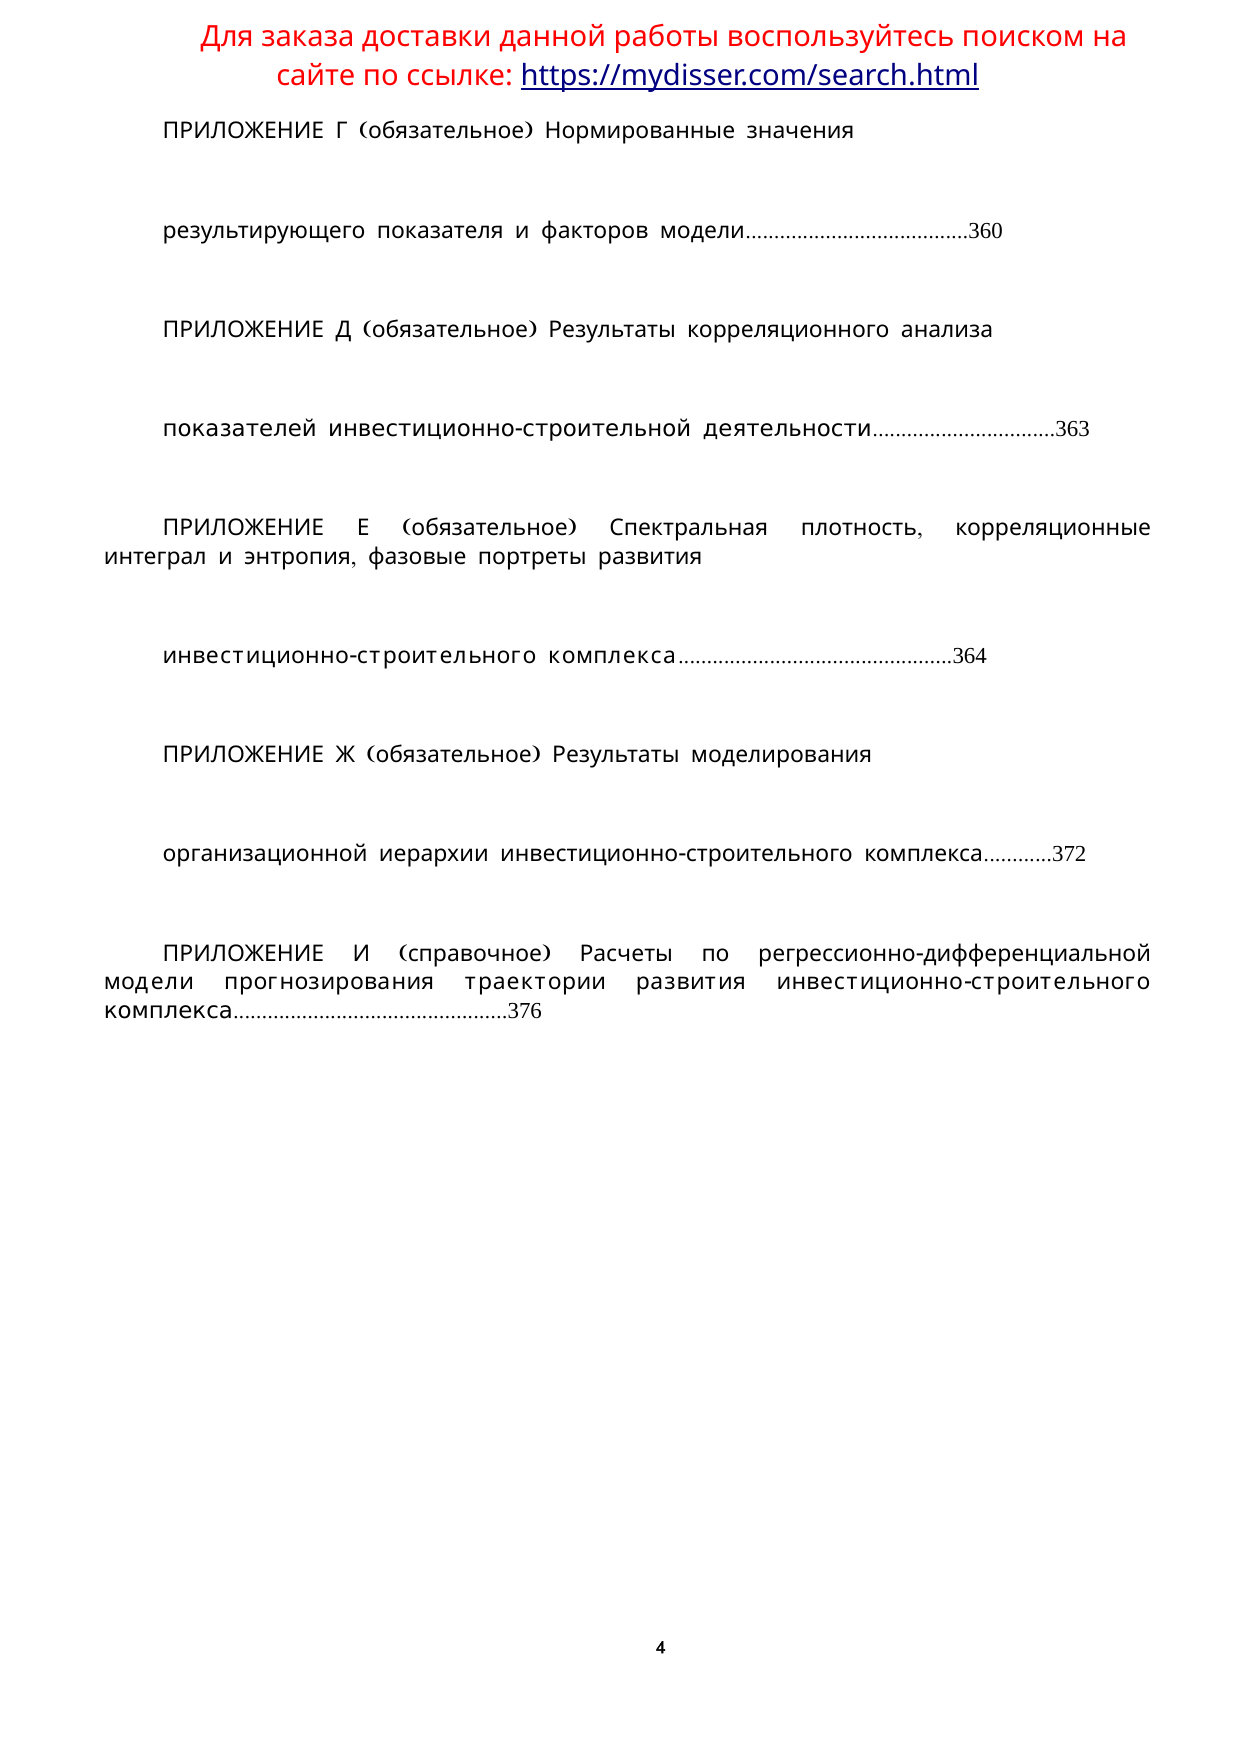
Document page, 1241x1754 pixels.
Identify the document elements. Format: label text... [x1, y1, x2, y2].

text организационной иерархии инвестиционно-строительного комплекса............372 [103, 838, 1152, 867]
text показателей инвестиционно-строительной деятельности................................363 [103, 412, 1152, 441]
text ПРИЛОЖЕНИЕ И (справочное) Расчеты по регрессионно-дифференциальной модели прогнозирования траектории развития инвестиционно-строительного комплекса................................................376 [103, 937, 1152, 1023]
text инвестиционно-строительного комплекса................................................364 [103, 639, 1152, 668]
text ПРИЛОЖЕНИЕ Д (обязательное) Результаты корреляционного анализа [103, 313, 1152, 342]
text ПРИЛОЖЕНИЕ Г (обязательное) Нормированные значения [103, 115, 1152, 144]
text результирующего показателя и факторов модели.......................................360 [103, 214, 1152, 243]
text ПРИЛОЖЕНИЕ Ж (обязательное) Результаты моделирования [103, 739, 1152, 767]
text ПРИЛОЖЕНИЕ Е (обязательное) Спектральная плотность, корреляционные интеграл и энтропия, фазовые портреты развития [103, 512, 1152, 569]
